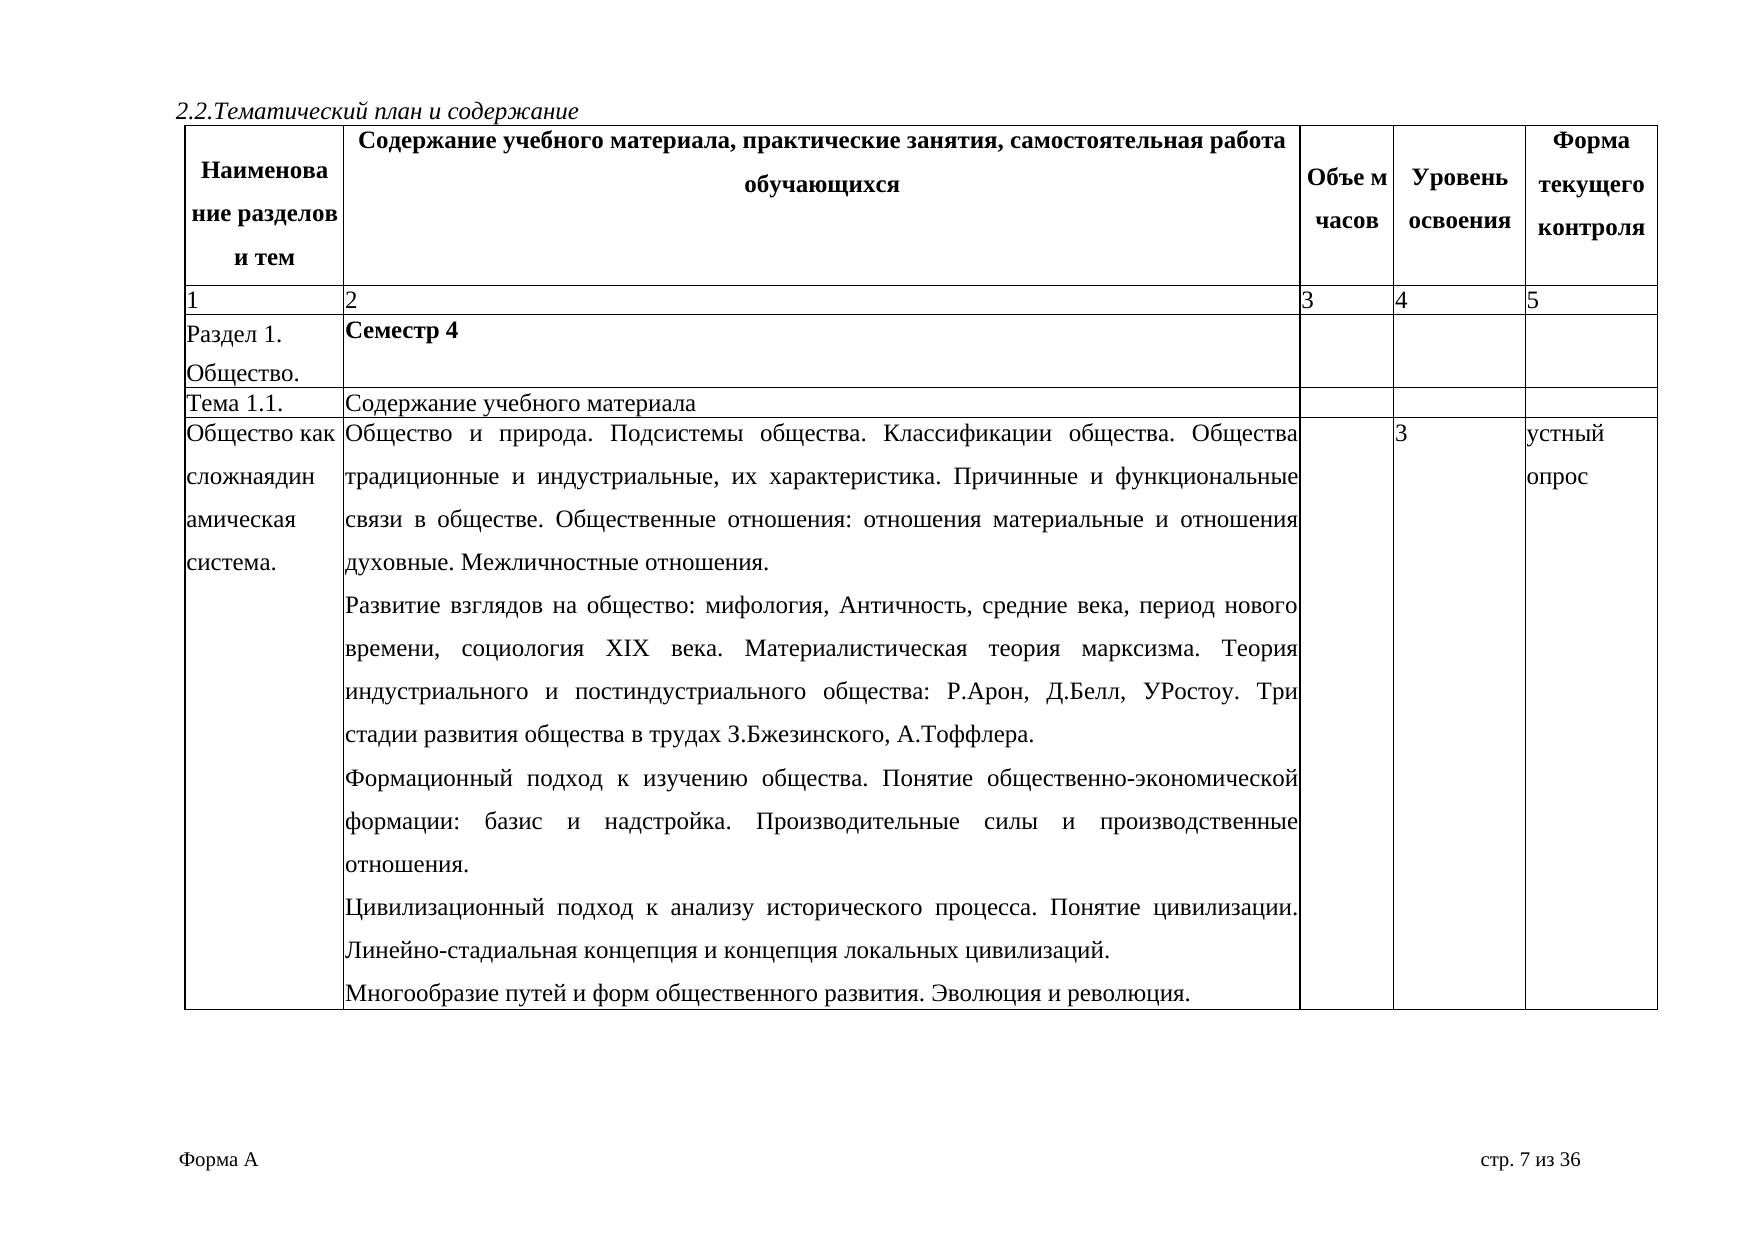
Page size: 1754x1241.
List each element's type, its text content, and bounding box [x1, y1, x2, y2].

table_header Наименова ние разделов и тем [186, 126, 343, 284]
table_cell 3 [1301, 286, 1393, 314]
table_header Содержание учебного материала, практические занятия, самостоятельная работа обучающихся [344, 126, 1299, 284]
table_cell Общество и природа. Подсистемы общества. Классификации общества. Общества традиционные и индустриальные, их характеристика. Причинные и функциональные связи в обществе. Общественные отношения: отношения материальные и отношения духовные. Межличностные отношения. Развитие взглядов на общество: мифология, Античность, средние века, период нового времени, социология XIX века. Материалистическая теория марксизма. Теория индустриального и постиндустриального общества: Р.Арон, Д.Белл, УРостоу. Три стадии развития общества в трудах З.Бжезинского, А.Тоффлера. Формационный подход к изучению общества. Понятие общественно-экономической формации: базис и надстройка. Производительные силы и производственные отношения. Цивилизационный подход к анализу исторического процесса. Понятие цивилизации. Линейно-стадиальная концепция и концепция локальных цивилизаций. Многообразие путей и форм общественного развития. Эволюция и революция. [344, 418, 1299, 1008]
table_cell 4 [1394, 286, 1525, 314]
table_cell Тема 1.1. [186, 388, 343, 417]
table_cell Общество как сложнаядин амическая система. [186, 418, 343, 1008]
table_cell Семестр 4 [344, 315, 1299, 387]
table_cell устный опрос [1526, 418, 1657, 1008]
table_header Объе м часов [1301, 126, 1393, 284]
table_cell 1 [186, 286, 343, 314]
table_cell [1526, 315, 1657, 387]
table_cell [1526, 388, 1657, 417]
table_cell Раздел 1. Общество. [186, 315, 343, 387]
table_cell [1301, 315, 1393, 387]
table_cell [1301, 418, 1393, 1008]
table_cell 3 [1394, 418, 1525, 1008]
table_cell [1394, 315, 1525, 387]
table_header Форма текущего контроля [1526, 126, 1657, 284]
table_cell 5 [1526, 286, 1657, 314]
text 2.2.Тематический план и содержание [176, 96, 1667, 124]
table_cell [1394, 388, 1525, 417]
table_cell 2 [344, 286, 1299, 314]
table_cell Содержание учебного материала [344, 388, 1299, 417]
table_header Уровень освоения [1394, 126, 1525, 284]
table_cell [1301, 388, 1393, 417]
